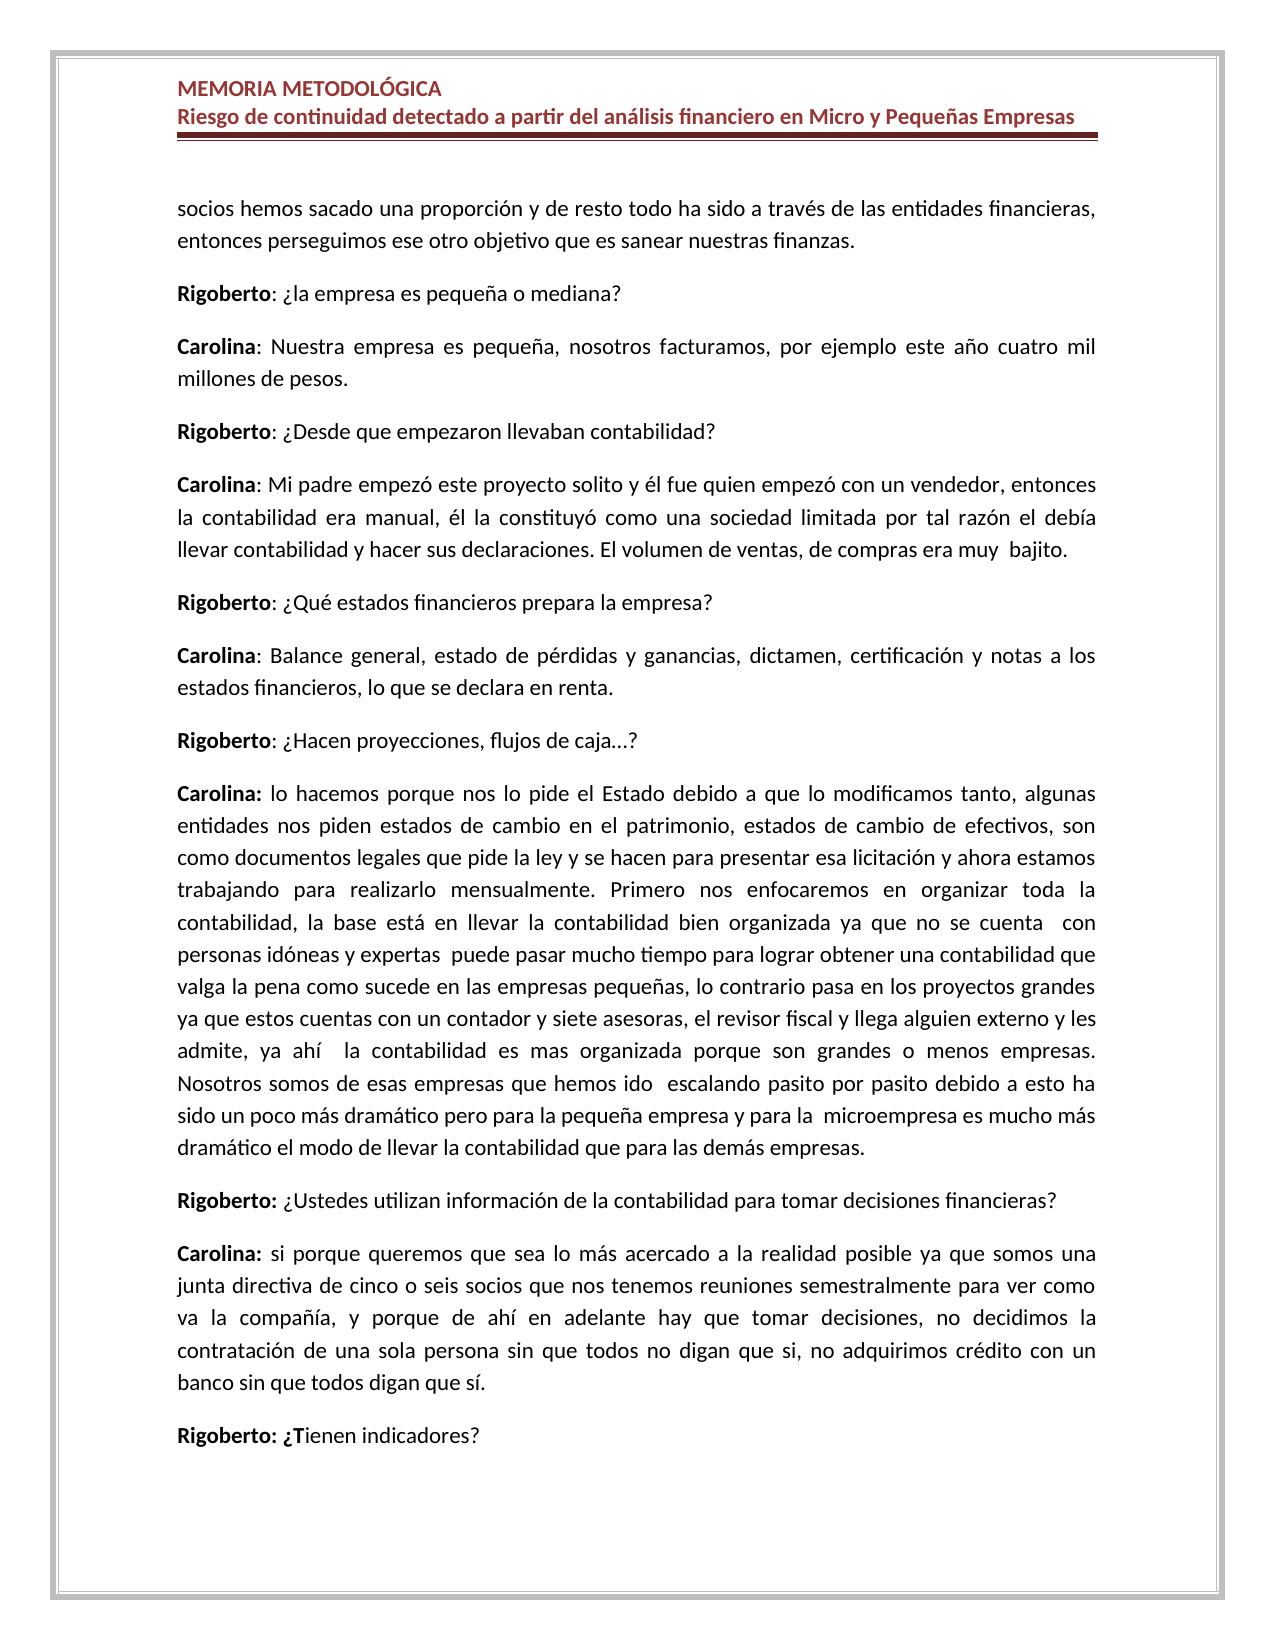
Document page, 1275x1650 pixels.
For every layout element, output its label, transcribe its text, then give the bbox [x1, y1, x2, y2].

text Rigoberto: ¿Qué estados financieros prepara la empresa? [177, 588, 1098, 616]
text Carolina: si porque queremos que sea lo más acercado a la realidad posible ya que somos una junta directiva de cinco o seis socios que nos tenemos reuniones semestralmente para ver como va la compañía, y porque de ahí en adelante hay que tomar decisiones, no decidimos la contratación de una sola persona sin que todos no digan que si, no adquirimos crédito con un banco sin que todos digan que sí. [177, 1239, 1098, 1396]
text Carolina: Mi padre empezó este proyecto solito y él fue quien empezó con un vendedor, entonces la contabilidad era manual, él la constituyó como una sociedad limitada por tal razón el debía llevar contabilidad y hacer sus declaraciones. El volumen de ventas, de compras era muy bajito. [177, 470, 1098, 563]
text Carolina: lo hacemos porque nos lo pide el Estado debido a que lo modificamos tanto, algunas entidades nos piden estados de cambio en el patrimonio, estados de cambio de efectivos, son como documentos legales que pide la ley y se hacen para presentar esa licitación y ahora estamos trabajando para realizarlo mensualmente. Primero nos enfocaremos en organizar toda la contabilidad, la base está en llevar la contabilidad bien organizada ya que no se cuenta con personas idóneas y expertas puede pasar mucho tiempo para lograr obtener una contabilidad que valga la pena como sucede en las empresas pequeñas, lo contrario pasa en los proyectos grandes ya que estos cuentas con un contador y siete asesoras, el revisor fiscal y llega alguien externo y les admite, ya ahí la contabilidad es mas organizada porque son grandes o menos empresas. Nosotros somos de esas empresas que hemos ido escalando pasito por pasito debido a esto ha sido un poco más dramático pero para la pequeña empresa y para la microempresa es mucho más dramático el modo de llevar la contabilidad que para las demás empresas. [177, 779, 1098, 1161]
text Carolina: Balance general, estado de pérdidas y ganancias, dictamen, certificación y notas a los estados financieros, lo que se declara en renta. [177, 641, 1098, 701]
text Rigoberto: ¿Desde que empezaron llevaban contabilidad? [177, 417, 1098, 445]
text Rigoberto: ¿Hacen proyecciones, flujos de caja…? [177, 726, 1098, 754]
text Rigoberto: ¿Ustedes utilizan información de la contabilidad para tomar decisiones financieras? [177, 1186, 1098, 1214]
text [177, 194, 1098, 254]
text Rigoberto: ¿la empresa es pequeña o mediana? [177, 279, 1098, 307]
text Carolina: Nuestra empresa es pequeña, nosotros facturamos, por ejemplo este año cuatro mil millones de pesos. [177, 332, 1098, 392]
text Rigoberto: ¿Tienen indicadores? [177, 1421, 1098, 1449]
